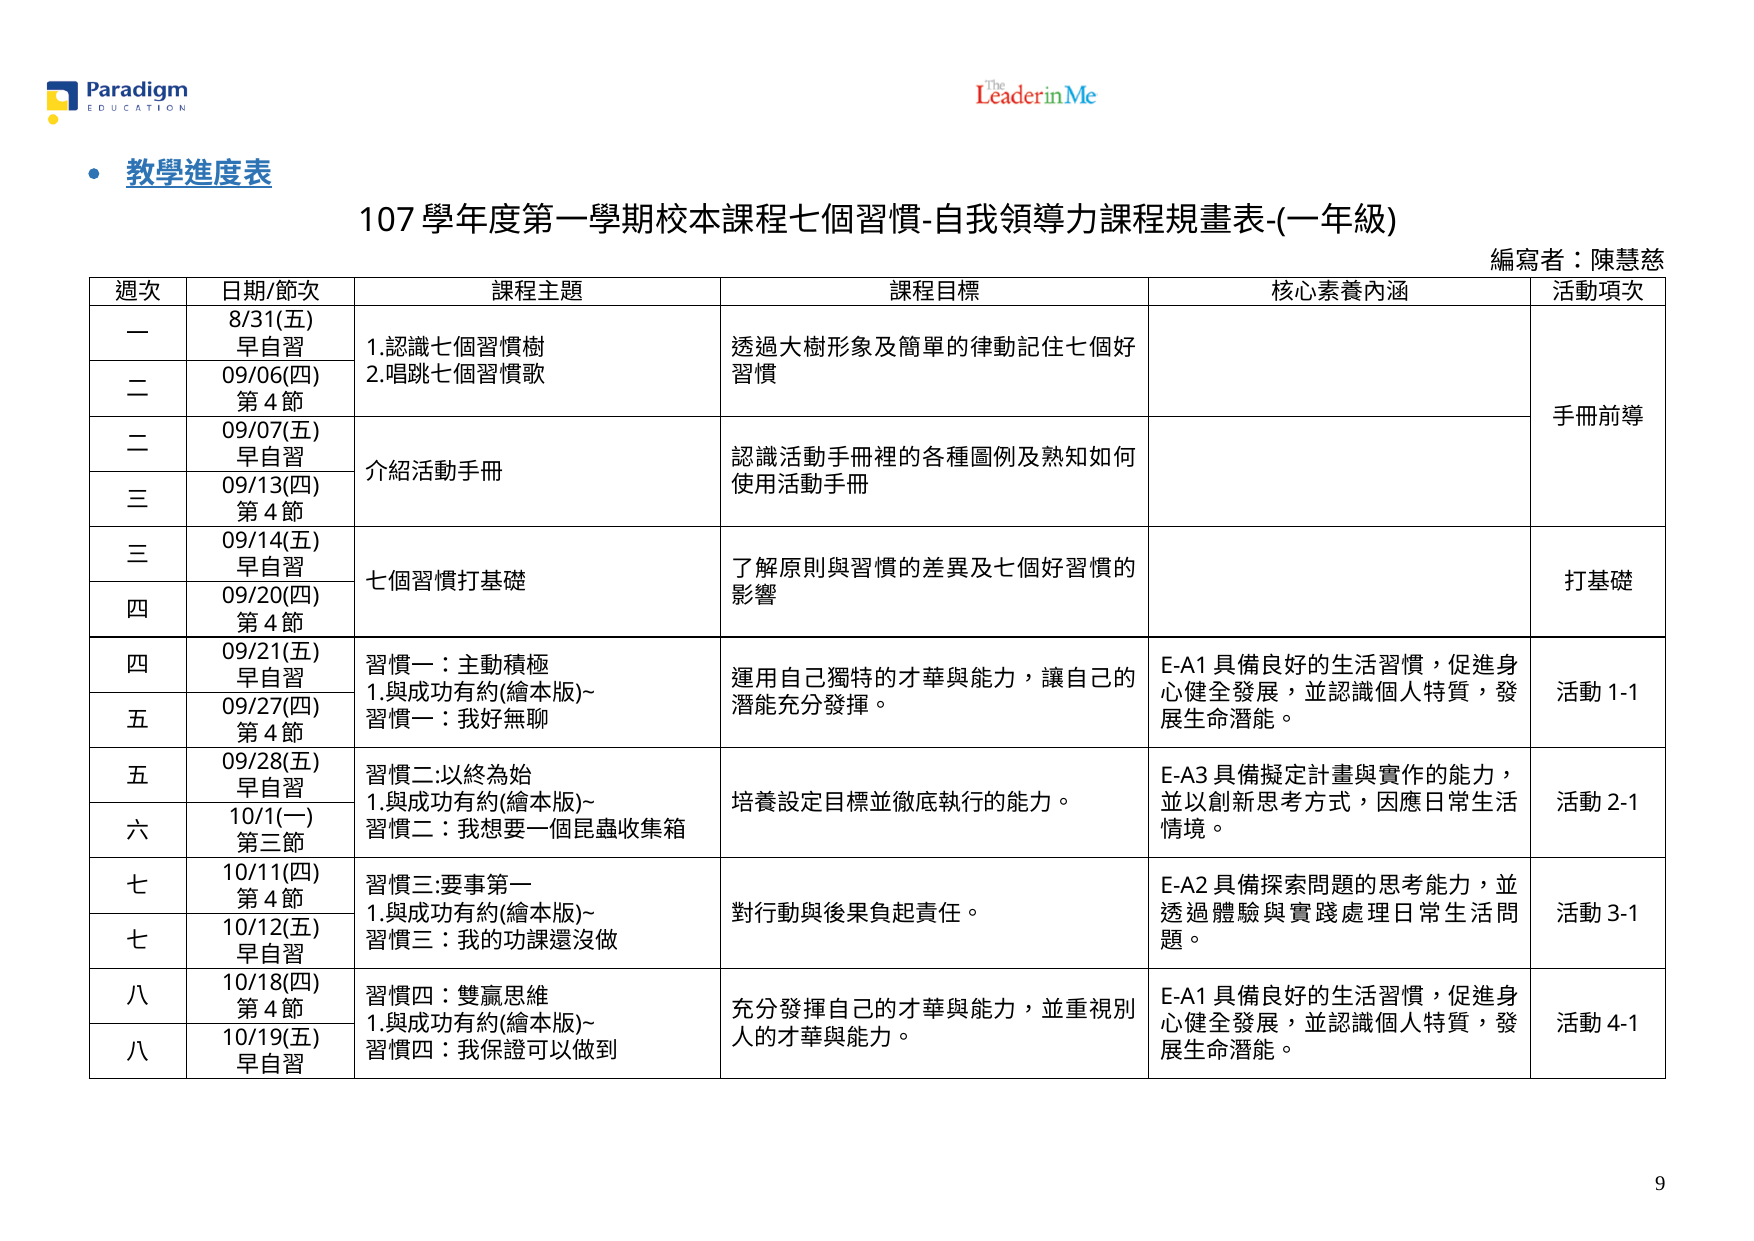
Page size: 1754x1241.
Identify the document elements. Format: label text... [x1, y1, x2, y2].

table_cell E-A3具備擬定計畫與實作的能力，並以創新思考方式，因應日常生活情境。 [1149, 748, 1530, 857]
table_cell 手冊前導 [1531, 306, 1665, 526]
table_cell 四 [90, 582, 186, 636]
table_cell 二 [90, 417, 186, 471]
table_cell 09/13(四) 第4節 [187, 472, 354, 526]
table_header 課程目標 [721, 278, 1148, 305]
table_cell 習慣三:要事第一 1.與成功有約(繪本版)~ 習慣三：我的功課還沒做 [355, 858, 720, 968]
table_cell 八 [90, 1024, 186, 1078]
table_cell 八 [90, 969, 186, 1023]
table_header 週次 [90, 278, 186, 305]
table_cell 五 [90, 748, 186, 802]
table_header 活動項次 [1531, 278, 1665, 305]
table_cell 活動3-1 [1531, 858, 1665, 968]
list 教學進度表 [89, 150, 1665, 192]
table_cell 打基礎 [1531, 527, 1665, 636]
table_cell 10/11(四) 第4節 [187, 858, 354, 912]
table_cell E-A1具備良好的生活習慣，促進身心健全發展，並認識個人特質，發展生命潛能。 [1149, 638, 1530, 747]
table_cell 認識活動手冊裡的各種圖例及熟知如何使用活動手冊 [721, 417, 1148, 526]
table_cell 習慣一：主動積極 1.與成功有約(繪本版)~ 習慣一：我好無聊 [355, 638, 720, 747]
table_cell 習慣二:以終為始 1.與成功有約(繪本版)~ 習慣二：我想要一個昆蟲收集箱 [355, 748, 720, 857]
table_cell 三 [90, 472, 186, 526]
table_cell 10/18(四) 第4節 [187, 969, 354, 1023]
table_cell 8/31(五) 早自習 [187, 306, 354, 360]
table_cell 1.認識七個習慣樹 2.唱跳七個習慣歌 [355, 306, 720, 416]
table_cell 09/21(五) 早自習 [187, 638, 354, 692]
table_cell 09/28(五) 早自習 [187, 748, 354, 802]
table_cell 五 [90, 693, 186, 747]
table_cell 六 [90, 803, 186, 857]
table_cell 七個習慣打基礎 [355, 527, 720, 636]
table_cell 09/27(四) 第4節 [187, 693, 354, 747]
table_cell 七 [90, 914, 186, 968]
table_cell 10/19(五) 早自習 [187, 1024, 354, 1078]
table_cell 透過大樹形象及簡單的律動記住七個好習慣 [721, 306, 1148, 416]
table_cell 活動1-1 [1531, 638, 1665, 747]
table_cell 10/12(五) 早自習 [187, 914, 354, 968]
table_cell 四 [90, 638, 186, 692]
table_header 課程主題 [355, 278, 720, 305]
table_cell [1149, 417, 1530, 526]
table_cell 習慣四：雙贏思維 1.與成功有約(繪本版)~ 習慣四：我保證可以做到 [355, 969, 720, 1078]
table_cell 09/20(四) 第4節 [187, 582, 354, 636]
table_cell 介紹活動手冊 [355, 417, 720, 526]
text 編寫者：陳慧慈 [89, 241, 1665, 277]
table_cell [1149, 306, 1530, 416]
table_cell 活動2-1 [1531, 748, 1665, 857]
table_cell 10/1(一) 第三節 [187, 803, 354, 857]
table_cell 七 [90, 858, 186, 912]
table_header 核心素養內涵 [1149, 278, 1530, 305]
table_cell 三 [90, 527, 186, 581]
picture [972, 70, 1098, 125]
table_cell 一 [90, 306, 186, 360]
table_cell 09/07(五) 早自習 [187, 417, 354, 471]
table_cell 09/06(四) 第4節 [187, 361, 354, 416]
table_cell 活動4-1 [1531, 969, 1665, 1078]
table_header 日期/節次 [187, 278, 354, 305]
table_cell 了解原則與習慣的差異及七個好習慣的影響 [721, 527, 1148, 636]
table_cell [1149, 527, 1530, 636]
table_cell 對行動與後果負起責任。 [721, 858, 1148, 968]
table_cell 09/14(五) 早自習 [187, 527, 354, 581]
table_cell 運用自己獨特的才華與能力，讓自己的潛能充分發揮。 [721, 638, 1148, 747]
table_cell E-A2具備探索問題的思考能力，並透過體驗與實踐處理日常生活問題。 [1149, 858, 1530, 968]
table_cell 培養設定目標並徹底執行的能力。 [721, 748, 1148, 857]
picture [38, 75, 203, 128]
table_cell 二 [90, 361, 186, 416]
table_cell 充分發揮自己的才華與能力，並重視別人的才華與能力。 [721, 969, 1148, 1078]
table_cell E-A1具備良好的生活習慣，促進身心健全發展，並認識個人特質，發展生命潛能。 [1149, 969, 1530, 1078]
text 107學年度第一學期校本課程七個習慣-自我領導力課程規畫表-(一年級) [89, 192, 1665, 241]
